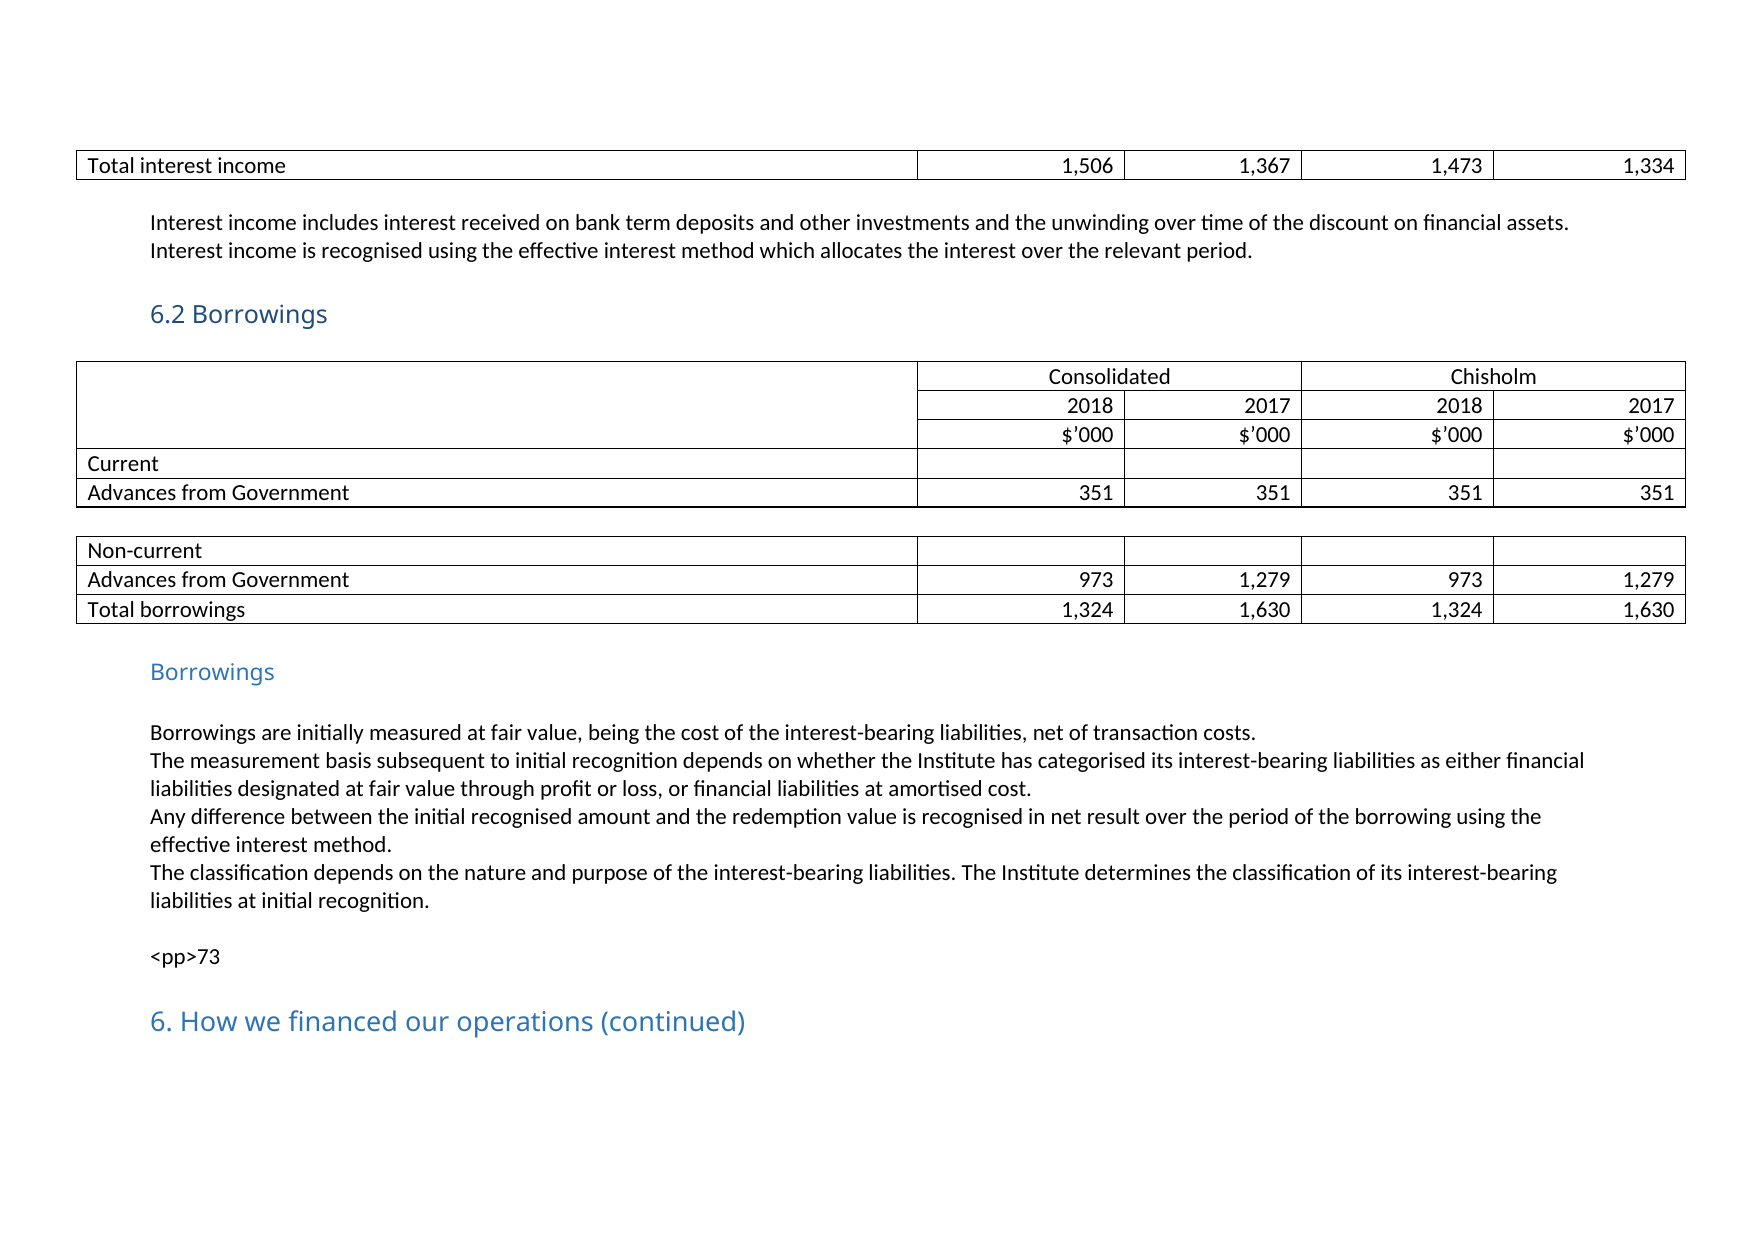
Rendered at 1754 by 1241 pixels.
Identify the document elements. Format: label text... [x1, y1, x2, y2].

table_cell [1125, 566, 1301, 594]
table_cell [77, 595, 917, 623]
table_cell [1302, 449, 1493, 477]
text The classification depends on the nature and purpose of the interest-bearing liabilities. The Institute determines the classification of its interest-bearing liabilities at initial recognition. [150, 858, 1604, 914]
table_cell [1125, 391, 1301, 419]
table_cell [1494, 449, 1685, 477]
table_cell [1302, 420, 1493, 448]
text <pp>73 [150, 942, 1604, 970]
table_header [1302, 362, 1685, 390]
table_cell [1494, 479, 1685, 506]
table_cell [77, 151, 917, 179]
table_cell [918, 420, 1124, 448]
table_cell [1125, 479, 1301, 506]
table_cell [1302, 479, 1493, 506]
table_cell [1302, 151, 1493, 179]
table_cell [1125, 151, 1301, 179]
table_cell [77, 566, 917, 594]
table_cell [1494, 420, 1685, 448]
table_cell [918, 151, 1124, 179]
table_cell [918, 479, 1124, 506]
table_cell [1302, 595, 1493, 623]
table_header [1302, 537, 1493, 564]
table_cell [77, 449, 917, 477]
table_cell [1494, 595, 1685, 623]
subtitle 6. How we financed our operations (continued) [150, 1002, 1604, 1039]
text The measurement basis subsequent to initial recognition depends on whether the Institute has categorised its interest-bearing liabilities as either financial liabilities designated at fair value through profit or loss, or financial liabilities at amortised cost. [150, 746, 1604, 802]
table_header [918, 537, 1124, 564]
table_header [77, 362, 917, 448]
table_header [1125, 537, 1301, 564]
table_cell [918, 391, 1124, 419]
subtitle Borrowings [150, 656, 1604, 687]
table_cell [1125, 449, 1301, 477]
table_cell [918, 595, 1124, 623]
text Interest income includes interest received on bank term deposits and other investments and the unwinding over time of the discount on financial assets. Interest income is recognised using the effective interest method which allocates the interest over the relevant period. [150, 208, 1604, 264]
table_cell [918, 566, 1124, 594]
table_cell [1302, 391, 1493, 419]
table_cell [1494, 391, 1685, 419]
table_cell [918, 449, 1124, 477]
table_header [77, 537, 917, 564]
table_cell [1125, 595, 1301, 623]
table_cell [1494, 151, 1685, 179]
subtitle 6.2 Borrowings [150, 296, 1604, 330]
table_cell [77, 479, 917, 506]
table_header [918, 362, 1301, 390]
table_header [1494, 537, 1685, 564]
text Borrowings are initially measured at fair value, being the cost of the interest-bearing liabilities, net of transaction costs. [150, 718, 1604, 746]
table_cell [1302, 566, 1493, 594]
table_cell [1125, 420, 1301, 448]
text Any difference between the initial recognised amount and the redemption value is recognised in net result over the period of the borrowing using the effective interest method. [150, 802, 1604, 858]
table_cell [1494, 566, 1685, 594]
